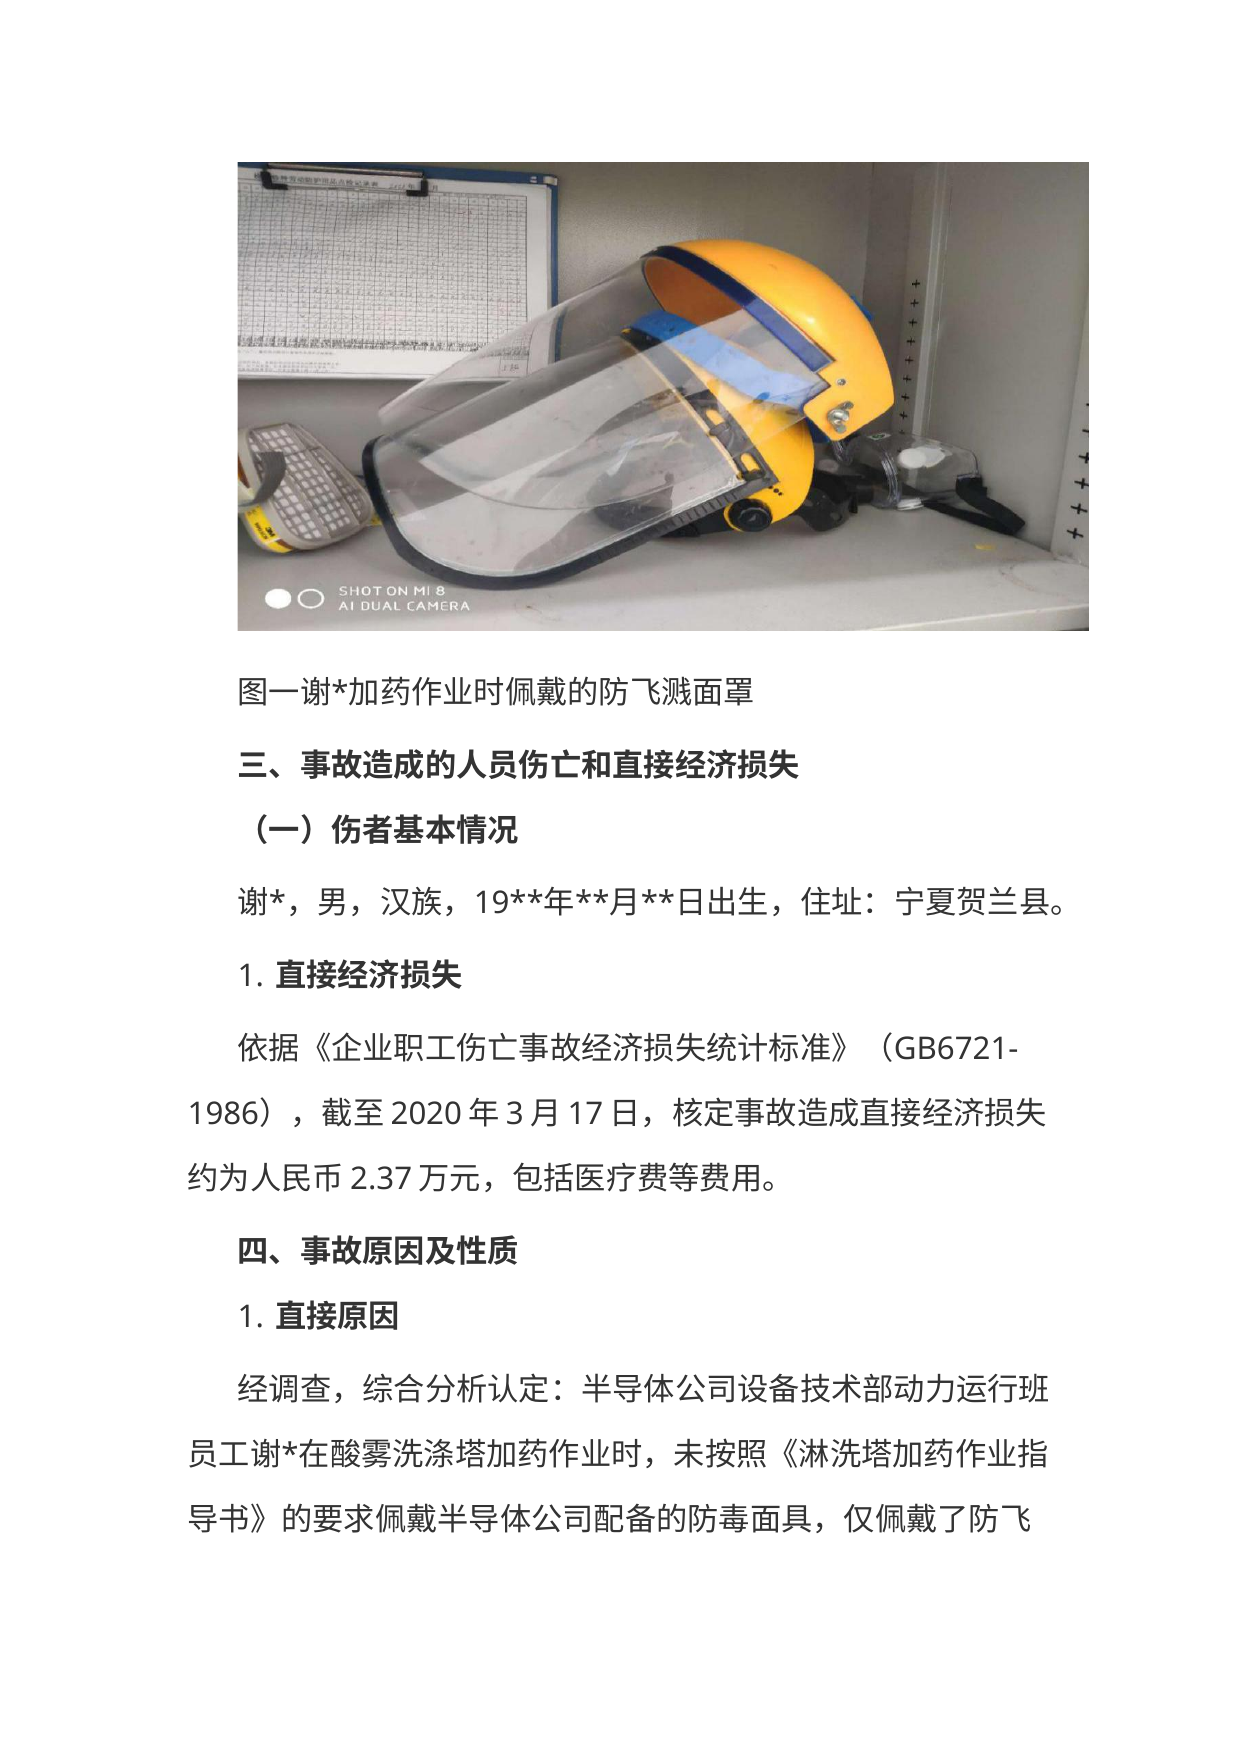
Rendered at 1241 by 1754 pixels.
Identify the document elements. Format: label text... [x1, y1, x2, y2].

list 直接经济损失 [187, 941, 1053, 1006]
text 谢*，男，汉族，19**年**月**日出生，住址：宁夏贺兰县。 [187, 868, 1053, 933]
text 四、事故原因及性质 [187, 1216, 1053, 1281]
text 三、事故造成的人员伤亡和直接经济损失 [187, 730, 1053, 795]
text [187, 1354, 1053, 1549]
picture [237, 162, 1089, 631]
list 直接原因 [187, 1281, 1053, 1346]
text 依据《企业职工伤亡事故经济损失统计标准》（GB6721-1986），截至2020年3月17日，核定事故造成直接经济损失约为人民币2.37万元，包括医疗费等费用。 [187, 1013, 1053, 1208]
text （一）伤者基本情况 [187, 795, 1053, 860]
text 图一谢*加药作业时佩戴的防飞溅面罩 [187, 657, 1053, 722]
